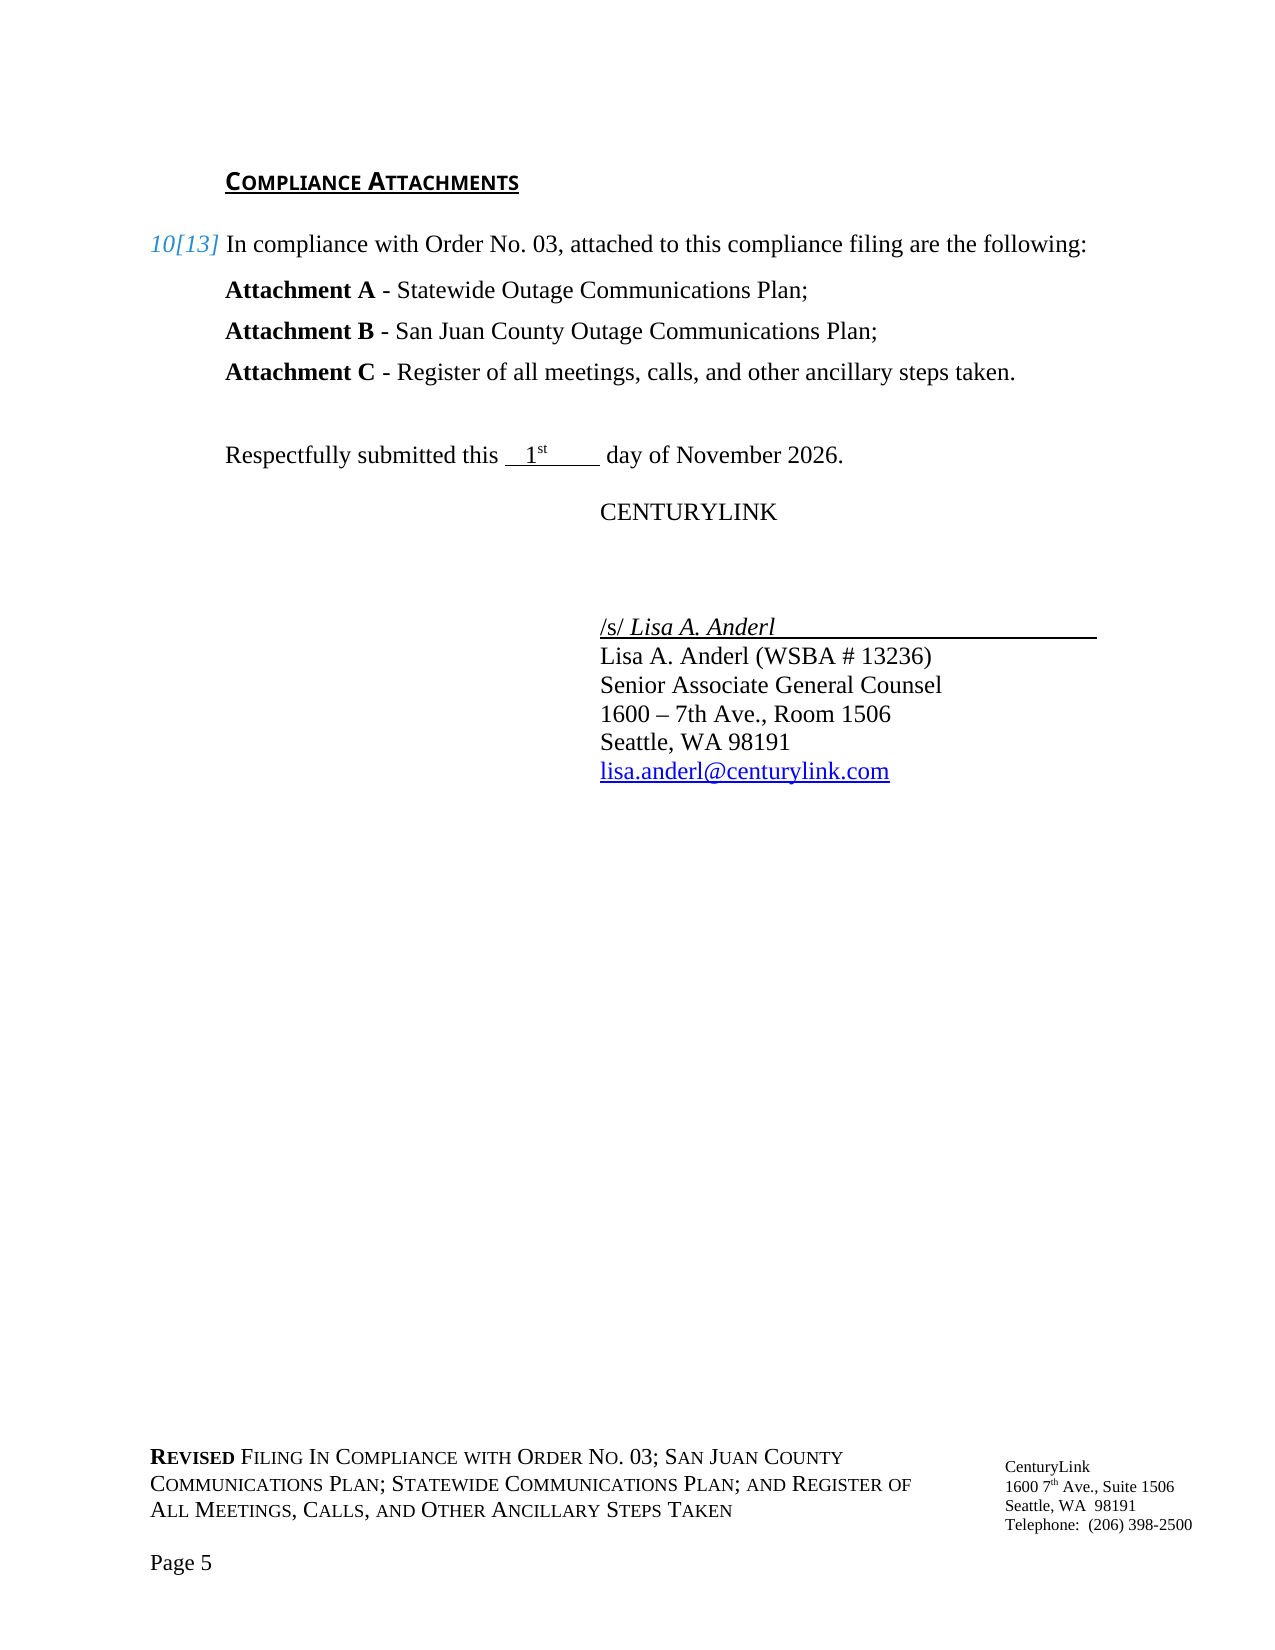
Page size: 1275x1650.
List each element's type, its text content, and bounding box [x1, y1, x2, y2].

text Attachment B - San Juan County Outage Communications Plan; [150, 316, 1125, 345]
list In compliance with Order No. 03, attached to this compliance filing are the following: [150, 212, 1125, 262]
text Lisa A. Anderl (WSBA # 13236) [600, 641, 1125, 670]
text Compliance Attachments [150, 150, 1125, 200]
text Attachment C - Register of all meetings, calls, and other ancillary steps taken. [150, 357, 1125, 386]
text /s/ Lisa A. Anderl [600, 612, 1125, 641]
text Senior Associate General Counsel [600, 670, 1125, 699]
text lisa.anderl@centurylink.com [600, 756, 1125, 785]
text CENTURYLINK [600, 497, 1125, 526]
text 1600 – 7th Ave., Room 1506 [600, 699, 1125, 727]
text Seattle, WA 98191 [600, 727, 1125, 756]
text Attachment A - Statewide Outage Communications Plan; [150, 275, 1125, 304]
text Respectfully submitted this 1st day of March 2016. [150, 440, 1125, 469]
